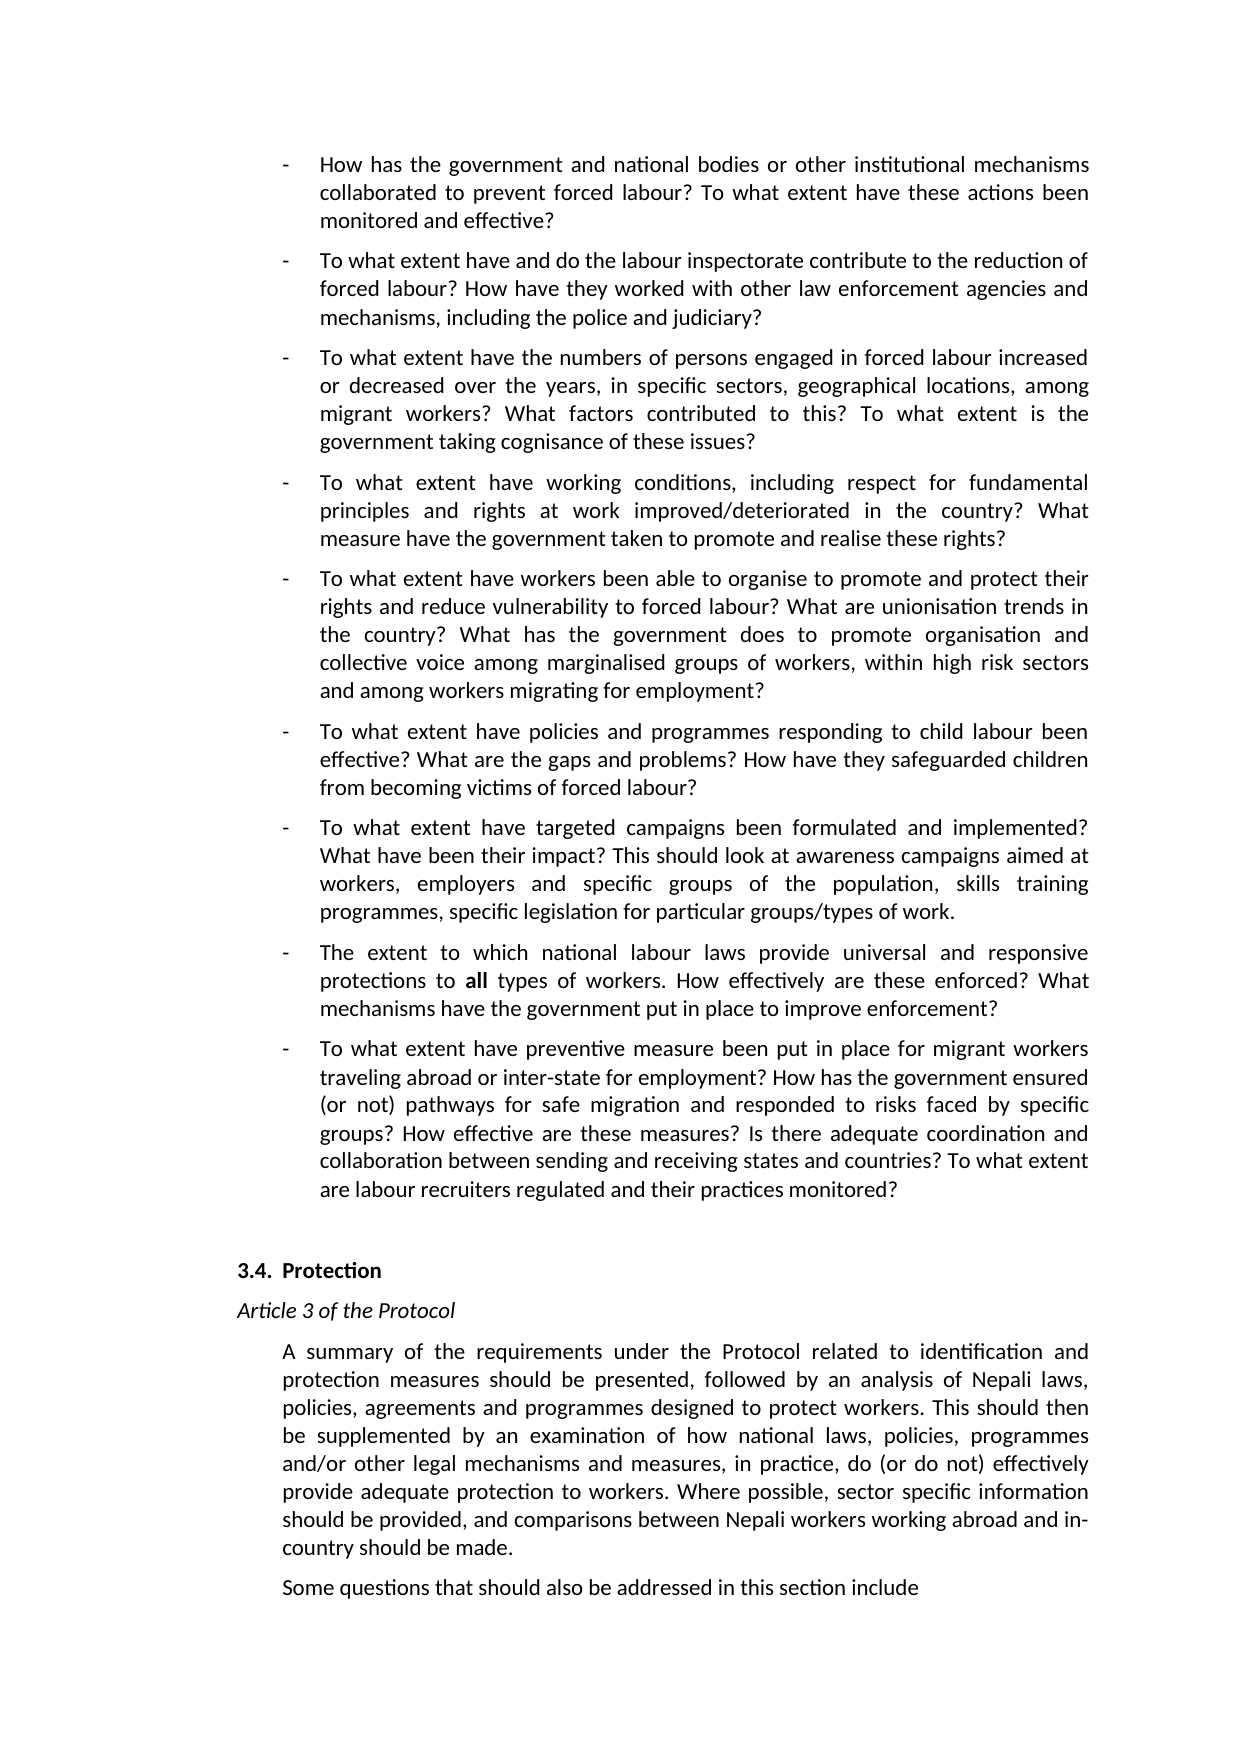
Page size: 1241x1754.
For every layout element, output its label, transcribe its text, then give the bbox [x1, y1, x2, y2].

list Article 3 of the Protocol [237, 1296, 1090, 1324]
list The extent to which national labour laws provide universal and responsive protections to all types of workers. How effectively are these enforced? What mechanisms have the government put in place to improve enforcement? [282, 938, 1090, 1022]
list Some questions that should also be addressed in this section include [282, 1573, 1090, 1601]
list To what extent have preventive measure been put in place for migrant workers traveling abroad or inter-state for employment? How has the government ensured (or not) pathways for safe migration and responded to risks faced by specific groups? How effective are these measures? Is there adequate coordination and collaboration between sending and receiving states and countries? To what extent are labour recruiters regulated and their practices monitored? [282, 1034, 1090, 1203]
text A summary of the requirements under the Protocol related to identification and protection measures should be presented, followed by an analysis of Nepali laws, policies, agreements and programmes designed to protect workers. This should then be supplemented by an examination of how national laws, policies, programmes and/or other legal mechanisms and measures, in practice, do (or do not) effectively provide adequate protection to workers. Where possible, sector specific information should be provided, and comparisons between Nepali workers working abroad and in-country should be made. [282, 1337, 1090, 1561]
list To what extent have workers been able to organise to promote and protect their rights and reduce vulnerability to forced labour? What are unionisation trends in the country? What has the government does to promote organisation and collective voice among marginalised groups of workers, within high risk sectors and among workers migrating for employment? [282, 564, 1090, 704]
list How has the government and national bodies or other institutional mechanisms collaborated to prevent forced labour? To what extent have these actions been monitored and effective? [282, 150, 1090, 234]
list Protection [237, 1256, 1090, 1284]
list To what extent have working conditions, including respect for fundamental principles and rights at work improved/deteriorated in the country? What measure have the government taken to promote and realise these rights? [282, 468, 1090, 552]
list To what extent have targeted campaigns been formulated and implemented? What have been their impact? This should look at awareness campaigns aimed at workers, employers and specific groups of the population, skills training programmes, specific legislation for particular groups/types of work. [282, 813, 1090, 926]
list To what extent have the numbers of persons engaged in forced labour increased or decreased over the years, in specific sectors, geographical locations, among migrant workers? What factors contributed to this? To what extent is the government taking cognisance of these issues? [282, 343, 1090, 455]
list To what extent have policies and programmes responding to child labour been effective? What are the gaps and problems? How have they safeguarded children from becoming victims of forced labour? [282, 717, 1090, 801]
list To what extent have and do the labour inspectorate contribute to the reduction of forced labour? How have they worked with other law enforcement agencies and mechanisms, including the police and judiciary? [282, 247, 1090, 331]
